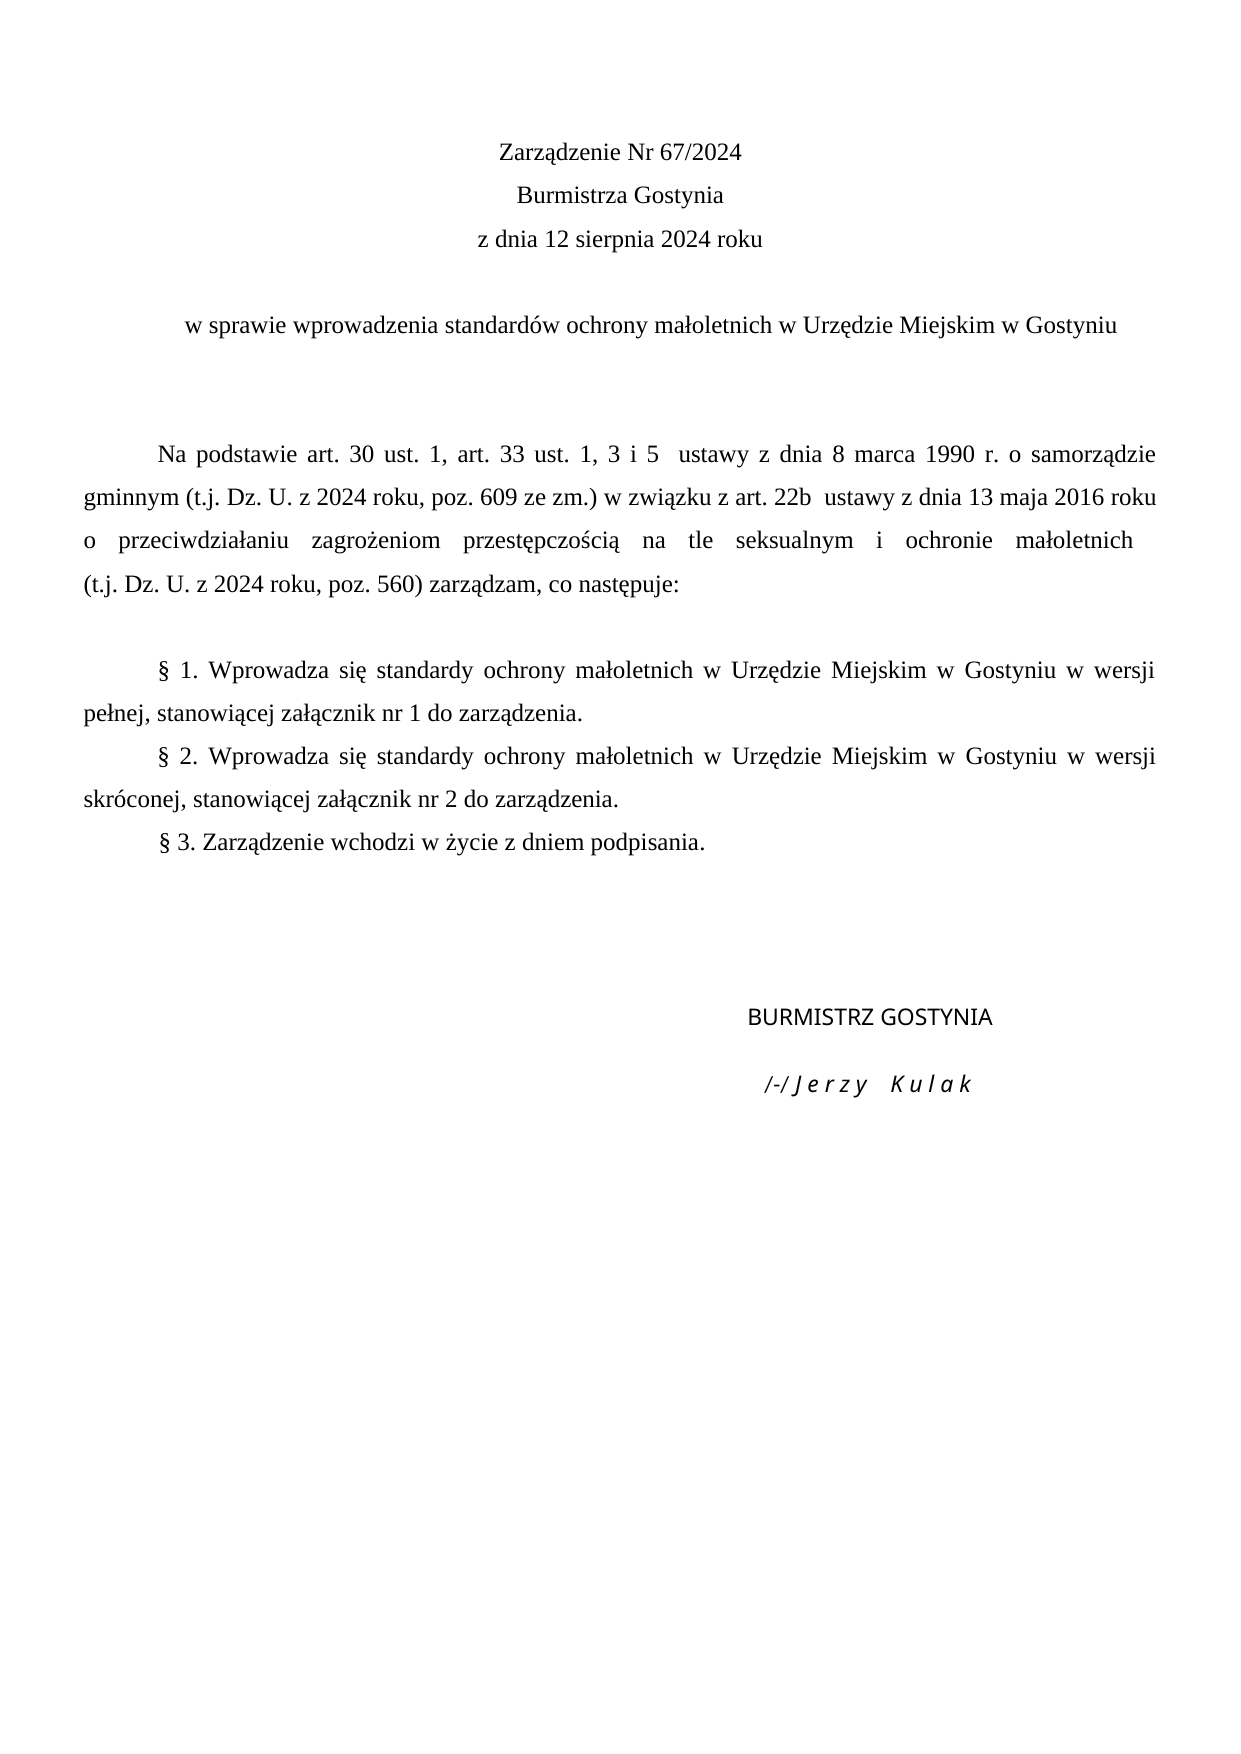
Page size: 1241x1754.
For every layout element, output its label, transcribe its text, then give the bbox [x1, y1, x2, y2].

text § 3. Zarządzenie wchodzi w życie z dniem podpisania. [83, 827, 1157, 856]
text Burmistrza Gostynia [83, 181, 1157, 209]
title w sprawie wprowadzenia standardów ochrony małoletnich w Urzędzie Miejskim w Gostyniu [83, 310, 1157, 382]
title § 2. Wprowadza się standardy ochrony małoletnich w Urzędzie Miejskim w Gostyniu w wersji skróconej, stanowiącej załącznik nr 2 do zarządzenia. [83, 741, 1157, 813]
text BURMISTRZ GOSTYNIA [747, 957, 1157, 1032]
text Na podstawie art. 30 ust. 1, art. 33 ust. 1, 3 i 5 ustawy z dnia 8 marca 1990 r. o samorządzie gminnym (t.j. Dz. U. z 2024 roku, poz. 609 ze zm.) w związku z art. 22b ustawy z dnia 13 maja 2016 roku o przeciwdziałaniu zagrożeniom przestępczością na tle seksualnym i ochronie małoletnich (t.j. Dz. U. z 2024 roku, poz. 560) zarządzam, co następuje: [83, 439, 1157, 597]
text z dnia 12 sierpnia 2024 roku [83, 224, 1157, 252]
title § 1. Wprowadza się standardy ochrony małoletnich w Urzędzie Miejskim w Gostyniu w wersji pełnej, stanowiącej załącznik nr 1 do zarządzenia. [83, 655, 1157, 727]
text /-/ J e r z y K u l a k [599, 1068, 1157, 1099]
text Zarządzenie Nr 67/2024 [83, 137, 1157, 166]
